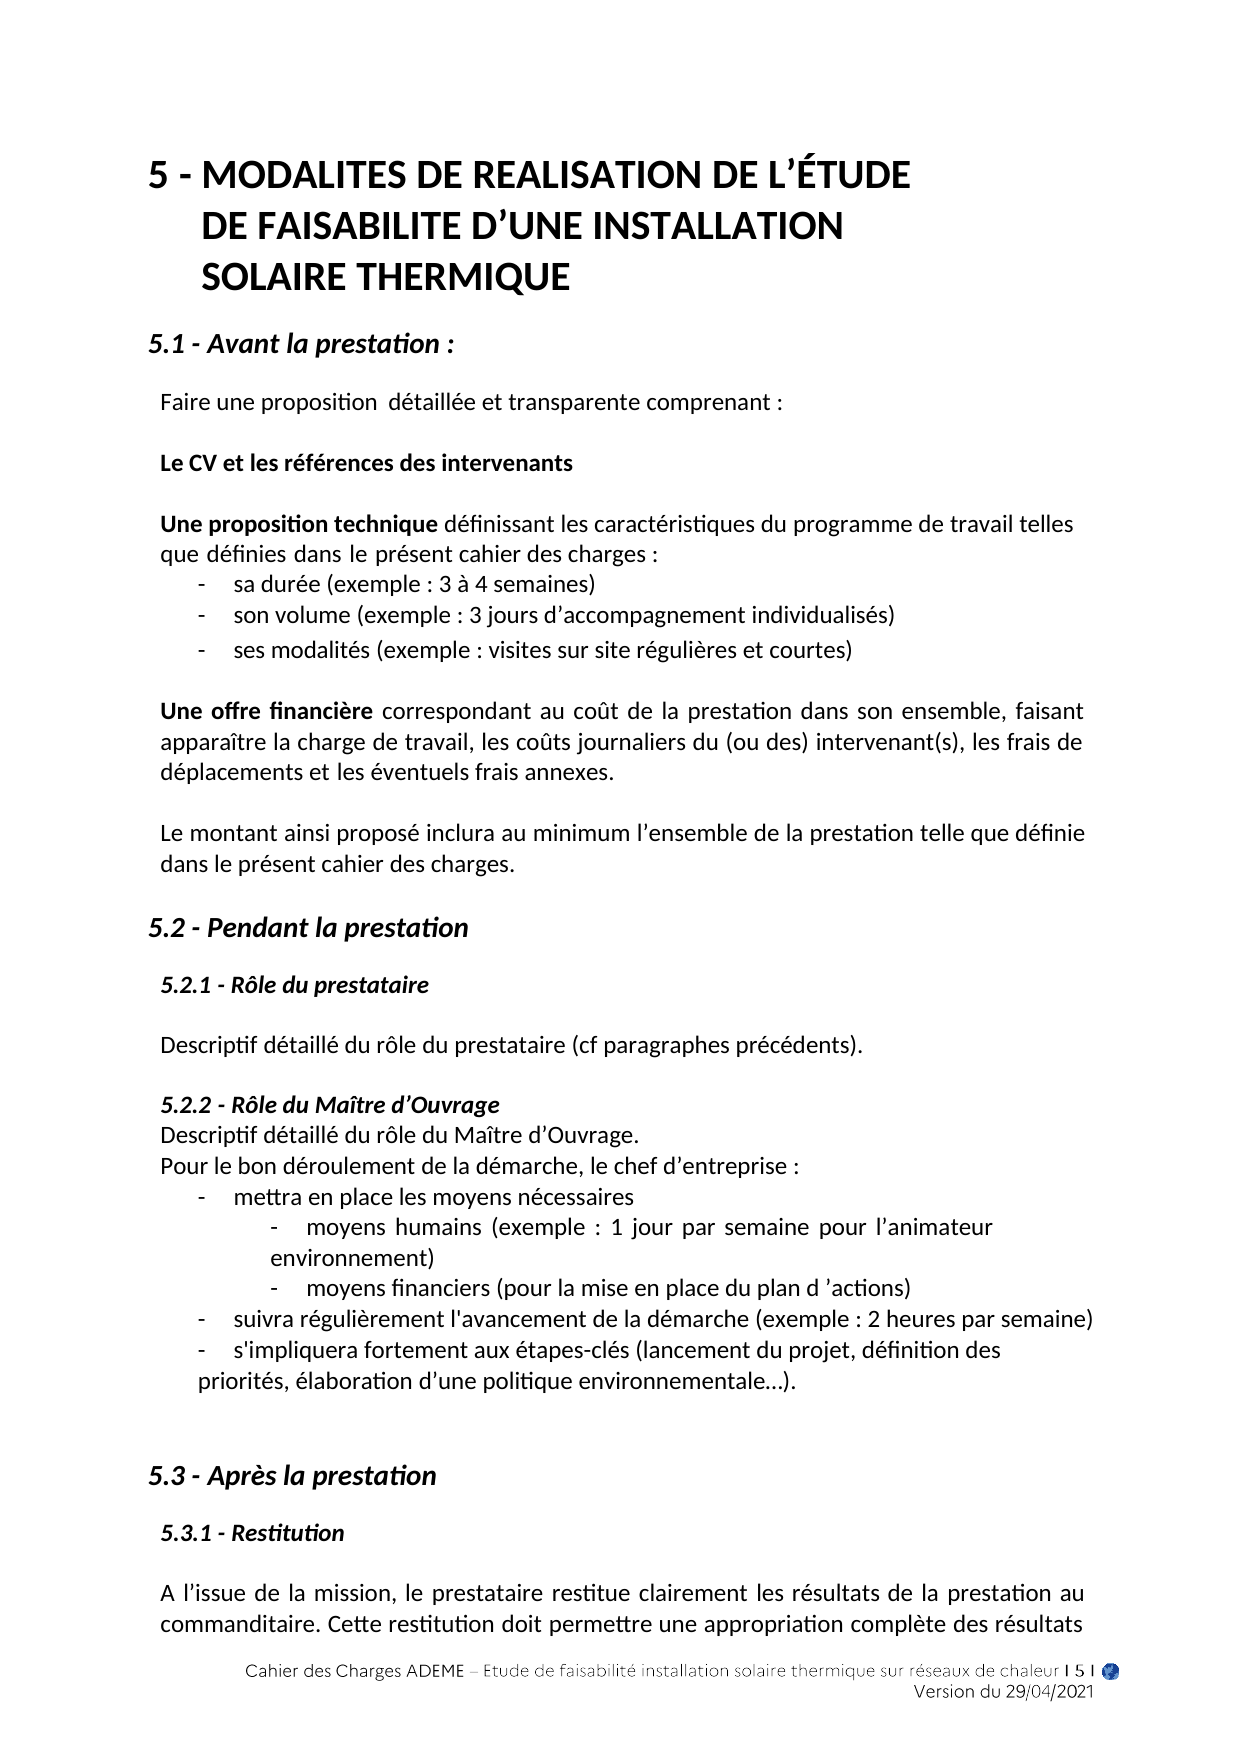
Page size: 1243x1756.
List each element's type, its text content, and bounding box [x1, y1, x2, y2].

text Faire une proposition détaillée et transparente comprenant : [160, 386, 1109, 416]
subtitle - Après la prestation [148, 1457, 1109, 1492]
text Une proposition technique définissant les caractéristiques du programme de travail telles que définies dans le présent cahier des charges : [160, 508, 1109, 569]
list moyens financiers (pour la mise en place du plan d ’actions) [270, 1272, 1109, 1303]
list son volume (exemple : 3 jours d’accompagnement individualisés) [198, 599, 1109, 630]
list suivra régulièrement l'avancement de la démarche (exemple : 2 heures par semaine) [198, 1304, 1109, 1334]
subtitle - Pendant la prestation [148, 909, 1109, 945]
text Le montant ainsi proposé inclura au minimum l’ensemble de la prestation telle que définie dans le présent cahier des charges. [160, 817, 1109, 878]
subtitle 5.3.1 - Restitution [160, 1517, 1109, 1548]
subtitle - Avant la prestation : [148, 325, 1109, 361]
text Le CV et les références des intervenants [160, 447, 1109, 477]
text A l’issue de la mission, le prestataire restitue clairement les résultats de la prestation au commanditaire. Cette restitution doit permettre une appropriation complète des résultats [160, 1577, 1109, 1638]
list sa durée (exemple : 3 à 4 semaines) [198, 569, 1109, 599]
list ses modalités (exemple : visites sur site régulières et courtes) [198, 634, 1109, 665]
list moyens humains (exemple : 1 jour par semaine pour l’animateur environnement) [270, 1211, 1098, 1272]
text Descriptif détaillé du rôle du Maître d’Ouvrage. [160, 1119, 1109, 1150]
text Pour le bon déroulement de la démarche, le chef d’entreprise : [160, 1150, 1109, 1181]
list s'impliquera fortement aux étapes-clés (lancement du projet, définition des priorités, élaboration d’une politique environnementale…). [198, 1335, 1098, 1396]
text Descriptif détaillé du rôle du prestataire (cf paragraphes précédents). [160, 1029, 1109, 1060]
subtitle - MODALITES DE REALISATION DE L’ÉTUDE DE FAISABILITE D’UNE INSTALLATION SOLAIRE THERMIQUE [148, 148, 959, 300]
picture [245, 1660, 1119, 1702]
text Une offre financière correspondant au coût de la prestation dans son ensemble, faisant apparaître la charge de travail, les coûts journaliers du (ou des) intervenant(s), les frais de déplacements et les éventuels frais annexes. [160, 695, 1085, 787]
subtitle - Rôle du prestataire [160, 969, 1109, 1000]
list mettra en place les moyens nécessaires [198, 1181, 1109, 1211]
subtitle - Rôle du Maître d’Ouvrage [160, 1089, 1109, 1119]
